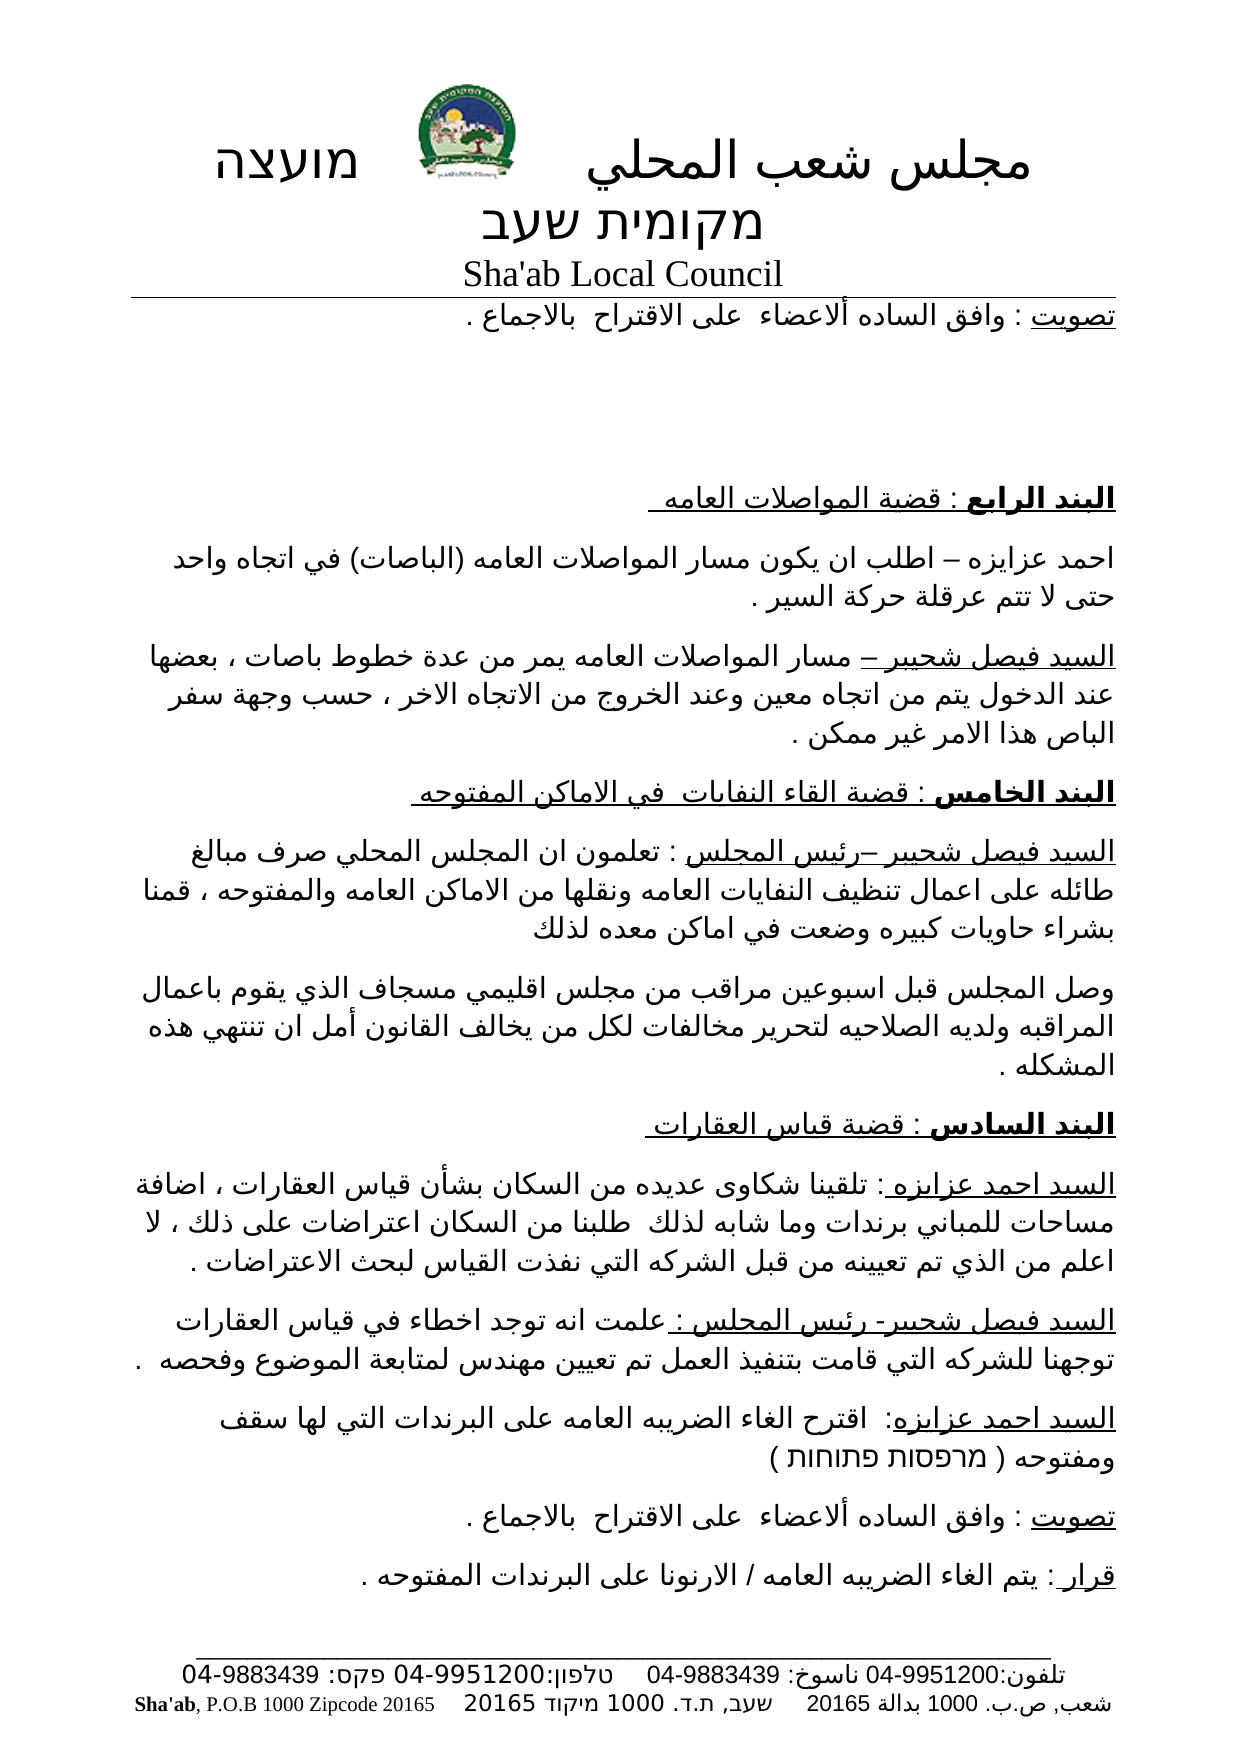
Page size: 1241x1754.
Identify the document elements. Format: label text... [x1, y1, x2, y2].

text البند السادس : قضية قياس العقارات [131, 1107, 1116, 1141]
text وصل المجلس قبل اسبوعين مراقب من مجلس اقليمي مسجاف الذي يقوم باعمال المراقبه ولديه الصلاحيه لتحرير مخالفات لكل من يخالف القانون أمل ان تنتهي هذه المشكله . [131, 971, 1116, 1081]
text السيد فيصل شحيبر – مسار المواصلات العامه يمر من عدة خطوط باصات ، بعضها عند الدخول يتم من اتجاه معين وعند الخروج من الاتجاه الاخر ، حسب وجهة سفر الباص هذا الامر غير ممكن . [131, 638, 1116, 749]
text تصويت : وافق الساده ألاعضاء على الاقتراح بالاجماع . [131, 1499, 1116, 1532]
text تصويت : وافق الساده ألاعضاء على الاقتراح بالاجماع . [131, 298, 1116, 332]
text قرار : يتم الغاء الضريبه العامه / الارنونا على البرندات المفتوحه . [131, 1558, 1116, 1592]
text السيد فيصل شحيبر –رئيس المجلس : تعلمون ان المجلس المحلي صرف مبالغ طائله على اعمال تنظيف النفايات العامه ونقلها من الاماكن العامه والمفتوحه ، قمنا بشراء حاويات كبيره وضعت في اماكن معده لذلك [131, 834, 1116, 945]
text البند الخامس : قضية القاء النفايات في الاماكن المفتوحه [131, 775, 1116, 808]
text احمد عزايزه – اطلب ان يكون مسار المواصلات العامه (الباصات) في اتجاه واحد حتى لا تتم عرقلة حركة السير . [131, 541, 1116, 613]
text السيد احمد عزايزه : تلقينا شكاوى عديده من السكان بشأن قياس العقارات ، اضافة مساحات للمباني برندات وما شابه لذلك طلبنا من السكان اعتراضات على ذلك ، لا اعلم من الذي تم تعيينه من قبل الشركه التي نفذت القياس لبحث الاعتراضات . [131, 1167, 1116, 1277]
text السيد احمد عزايزه: اقترح الغاء الضريبه العامه على البرندات التي لها سقف ومفتوحه ( מרפסות פתוחות ) [131, 1401, 1116, 1473]
text السيد فيصل شحيبر- رئيس المجلس : علمت انه توجد اخطاء في قياس العقارات توجهنا للشركه التي قامت بتنفيذ العمل تم تعيين مهندس لمتابعة الموضوع وفحصه . [131, 1303, 1116, 1375]
picture [417, 84, 518, 179]
text البند الرابع : قضية المواصلات العامه [131, 481, 1116, 515]
